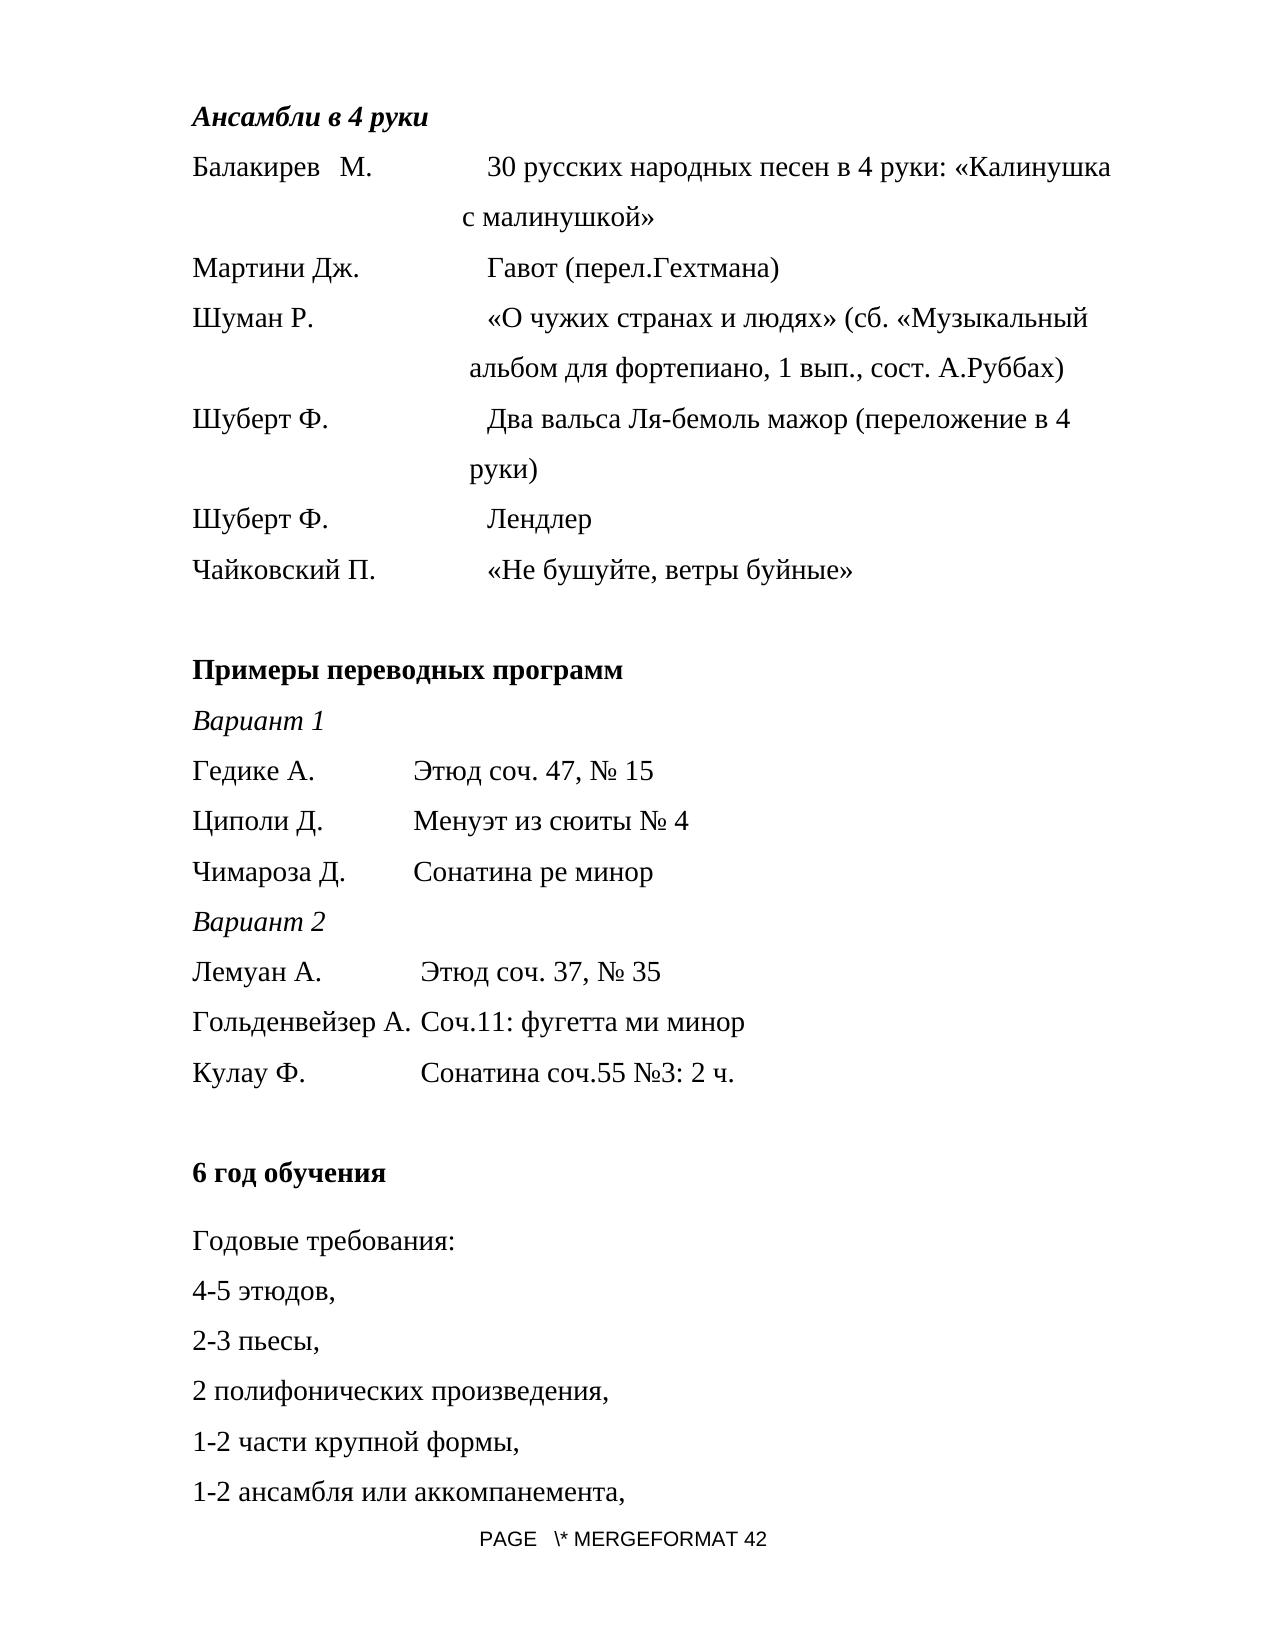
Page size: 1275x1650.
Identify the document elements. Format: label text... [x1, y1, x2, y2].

text 6 год обучения [118, 1156, 1122, 1189]
text Вариант 2 [118, 904, 1122, 937]
text Чайковский П. «Не бушуйте, ветры буйные» [118, 552, 1122, 585]
text 2 полифонических произведения, [118, 1373, 1122, 1407]
text Шуберт Ф. Лендлер [118, 501, 1122, 535]
text Кулау Ф. Сонатина соч.55 №3: 2 ч. [118, 1055, 1122, 1088]
text с малинушкой» [118, 199, 1122, 233]
text 1-2 части крупной формы, [118, 1424, 1122, 1457]
text альбом для фортепиано, 1 вып., сост. А.Руббах) [118, 351, 1122, 384]
text Шуберт Ф. Два вальса Ля-бемоль мажор (переложение в 4 [118, 401, 1122, 434]
text 4-5 этюдов, [118, 1273, 1122, 1306]
text Мартини Дж. Гавот (перел.Гехтмана) [118, 250, 1122, 283]
text руки) [118, 451, 1122, 485]
text Лемуан А. Этюд соч. 37, № 35 [118, 954, 1122, 988]
text Шуман Р. «О чужих странах и людях» (сб. «Музыкальный [118, 300, 1122, 334]
text Ансамбли в 4 руки [118, 99, 1122, 132]
text Чимароза Д. Сонатина ре минор [118, 854, 1122, 887]
text 1-2 ансамбля или аккомпанемента, [118, 1474, 1122, 1508]
text Балакирев М. 30 русских народных песен в 4 руки: «Калинушка [118, 149, 1122, 183]
text Циполи Д. Менуэт из сюиты № 4 [118, 803, 1122, 837]
text Годовые требования: [118, 1223, 1122, 1256]
text Гедике А. Этюд соч. 47, № 15 [118, 753, 1122, 787]
text Гольденвейзер А. Соч.11: фугетта ми минор [118, 1004, 1122, 1038]
text 2-3 пьесы, [118, 1323, 1122, 1357]
text Примеры переводных программ [118, 652, 1122, 686]
text Вариант 1 [118, 703, 1122, 736]
